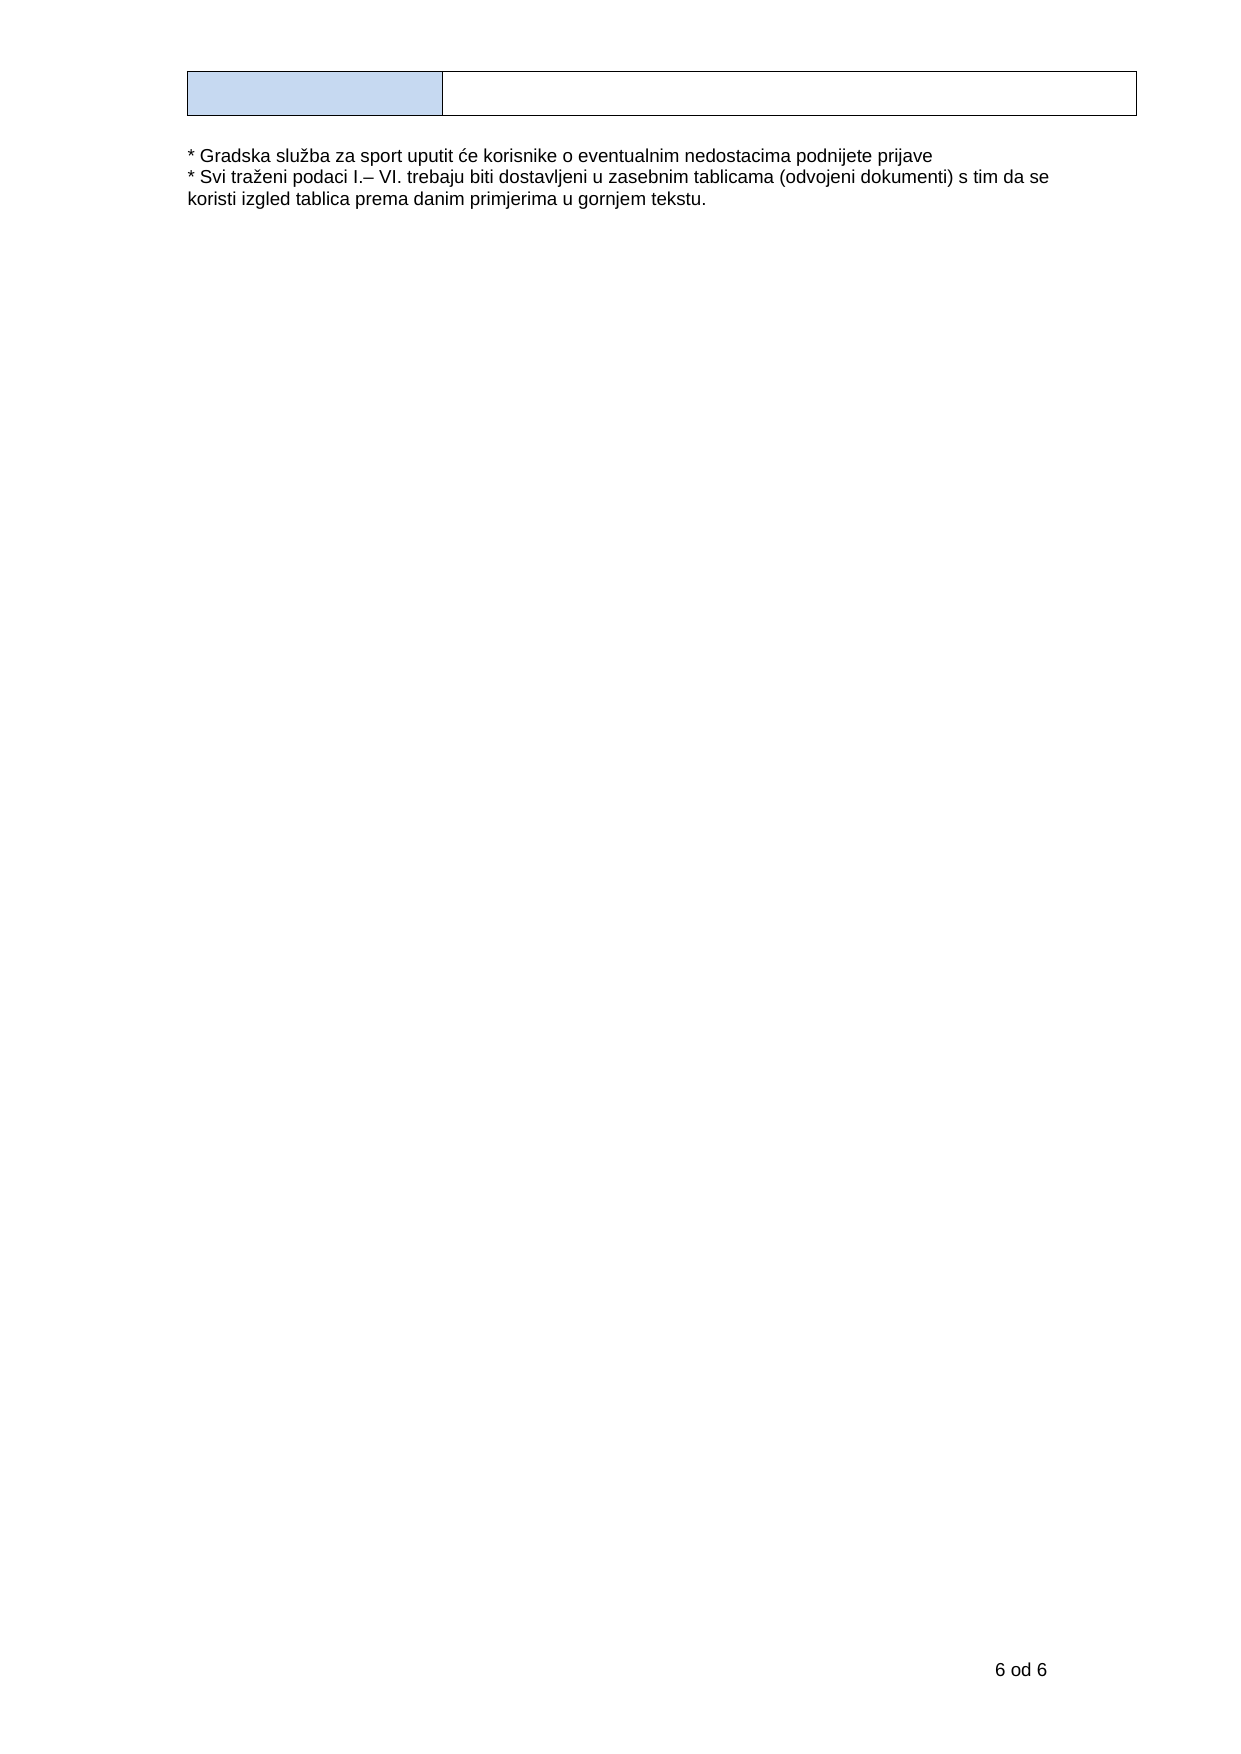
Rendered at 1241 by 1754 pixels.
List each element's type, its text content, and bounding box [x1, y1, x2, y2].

text * Svi traženi podaci I.– VI. trebaju biti dostavljeni u zasebnim tablicama (odvojeni dokumenti) s tim da se koristi izgled tablica prema danim primjerima u gornjem tekstu. [187, 166, 1087, 209]
table_header NAPOMENA [188, 72, 442, 115]
table_header [443, 72, 1136, 115]
text * Gradska služba za sport uputit će korisnike o eventualnim nedostacima podnijete prijave [187, 145, 1087, 166]
